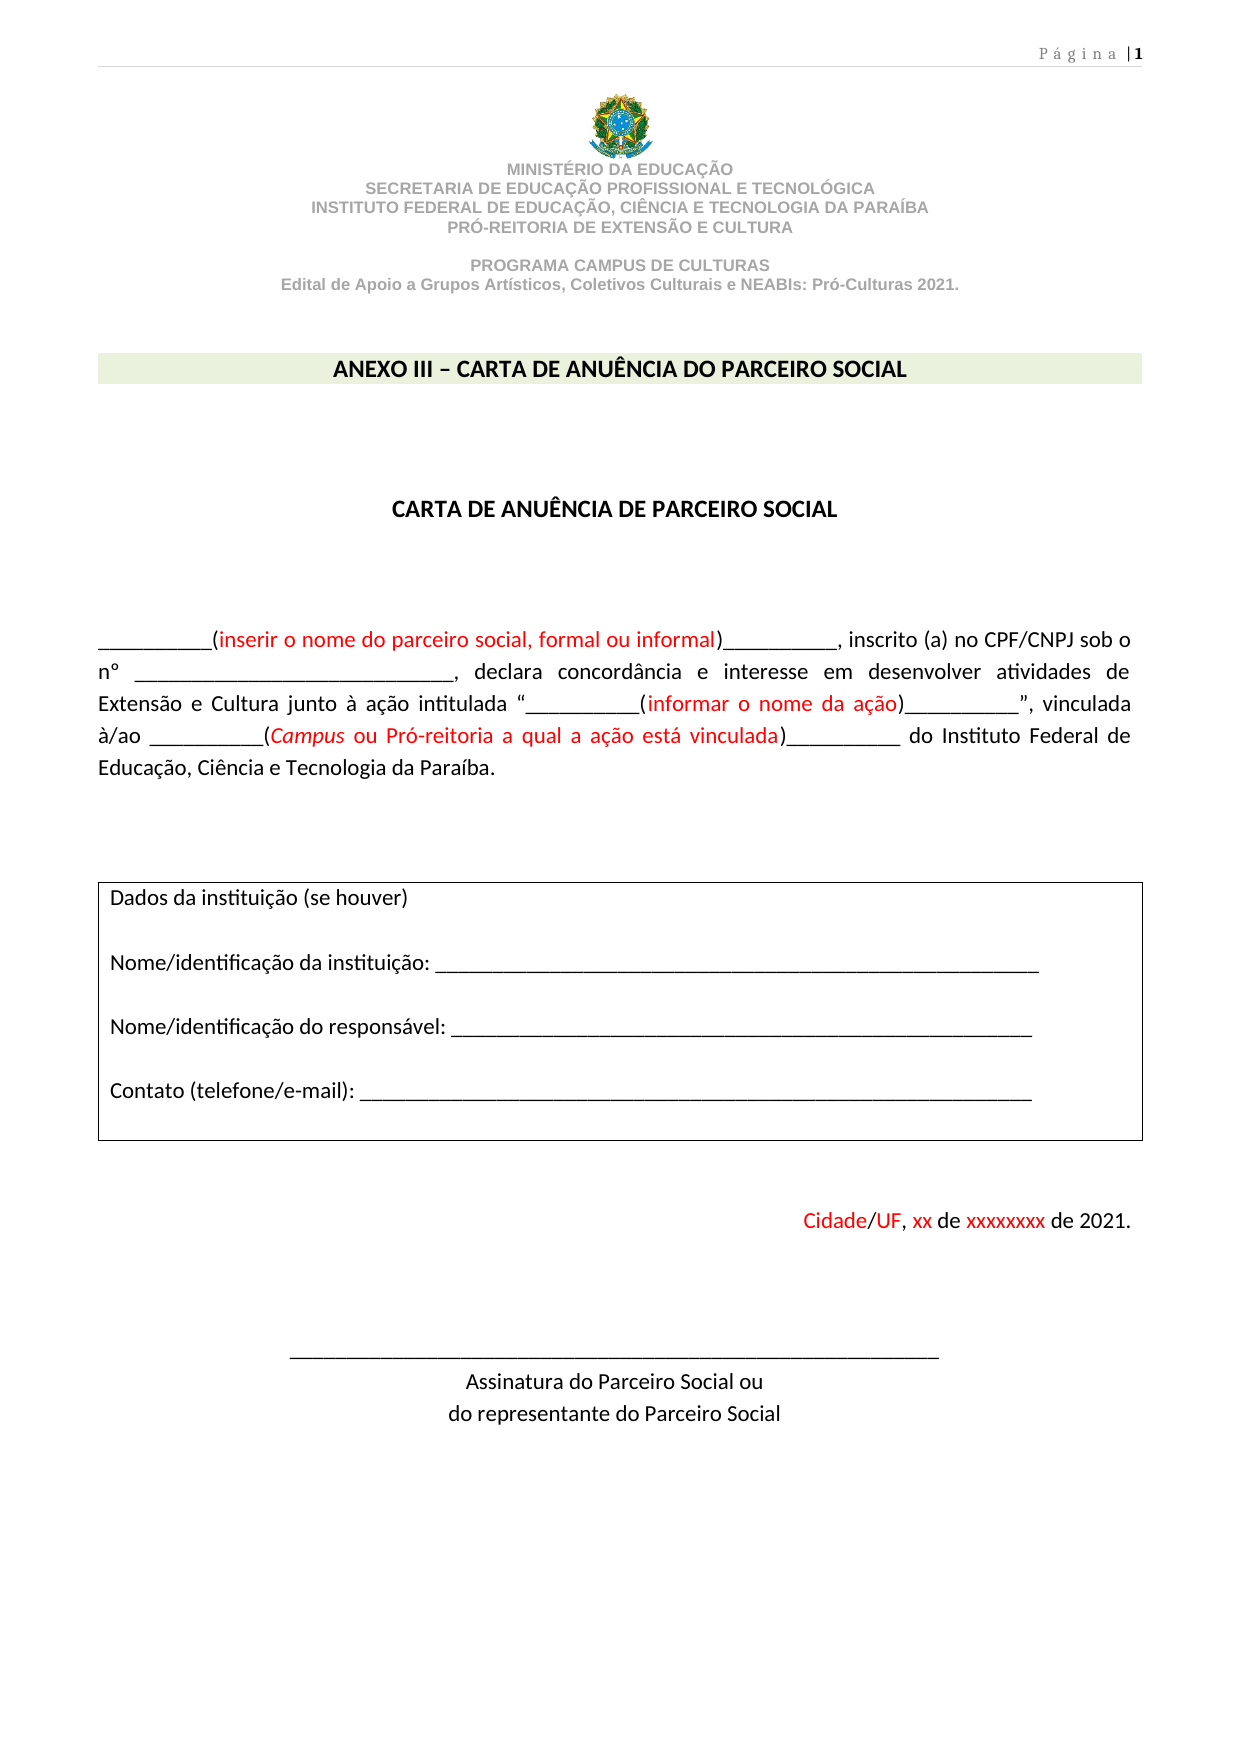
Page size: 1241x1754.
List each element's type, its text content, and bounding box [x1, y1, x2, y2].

text PRÓ-REITORIA DE EXTENSÃO E CULTURA [98, 217, 1142, 237]
text PROGRAMA CAMPUS DE CULTURAS [98, 256, 1142, 275]
text Cidade/UF, xx de xxxxxxxx de 2021. [98, 1206, 1131, 1234]
text SECRETARIA DE EDUCAÇÃO PROFISSIONAL E TECNOLÓGICA [98, 179, 1142, 198]
text MINISTÉRIO DA EDUCAÇÃO [98, 160, 1142, 179]
text _________________________________________________________ [98, 1334, 1131, 1363]
text do representante do Parceiro Social [98, 1399, 1131, 1427]
picture [586, 93, 654, 160]
text Assinatura do Parceiro Social ou [98, 1367, 1131, 1395]
text __________(inserir o nome do parceiro social, formal ou informal)__________, inscrito (a) no CPF/CNPJ sob o nº ____________________________, declara concordância e interesse em desenvolver atividades de Extensão e Cultura junto à ação intitulada “__________(informar o nome da ação)__________”, vinculada à/ao __________(Campus ou Pró-reitoria a qual a ação está vinculada)__________ do Instituto Federal de Educação, Ciência e Tecnologia da Paraíba. [98, 625, 1131, 781]
text INSTITUTO FEDERAL DE EDUCAÇÃO, CIÊNCIA E TECNOLOGIA DA PARAÍBA [98, 198, 1142, 217]
table_header Dados da instituição (se houver) Nome/identificação da instituição: _____________________________________________________ Nome/identificação do responsável: ___________________________________________________ Contato (telefone/e-mail): ___________________________________________________________ [99, 883, 1142, 1140]
text Edital de Apoio a Grupos Artísticos, Coletivos Culturais e NEABIs: Pró-Culturas 2021. [98, 275, 1142, 294]
text ANEXO III – CARTA DE ANUÊNCIA DO PARCEIRO SOCIAL [98, 353, 1142, 384]
text CARTA DE ANUÊNCIA DE PARCEIRO SOCIAL [98, 493, 1131, 524]
